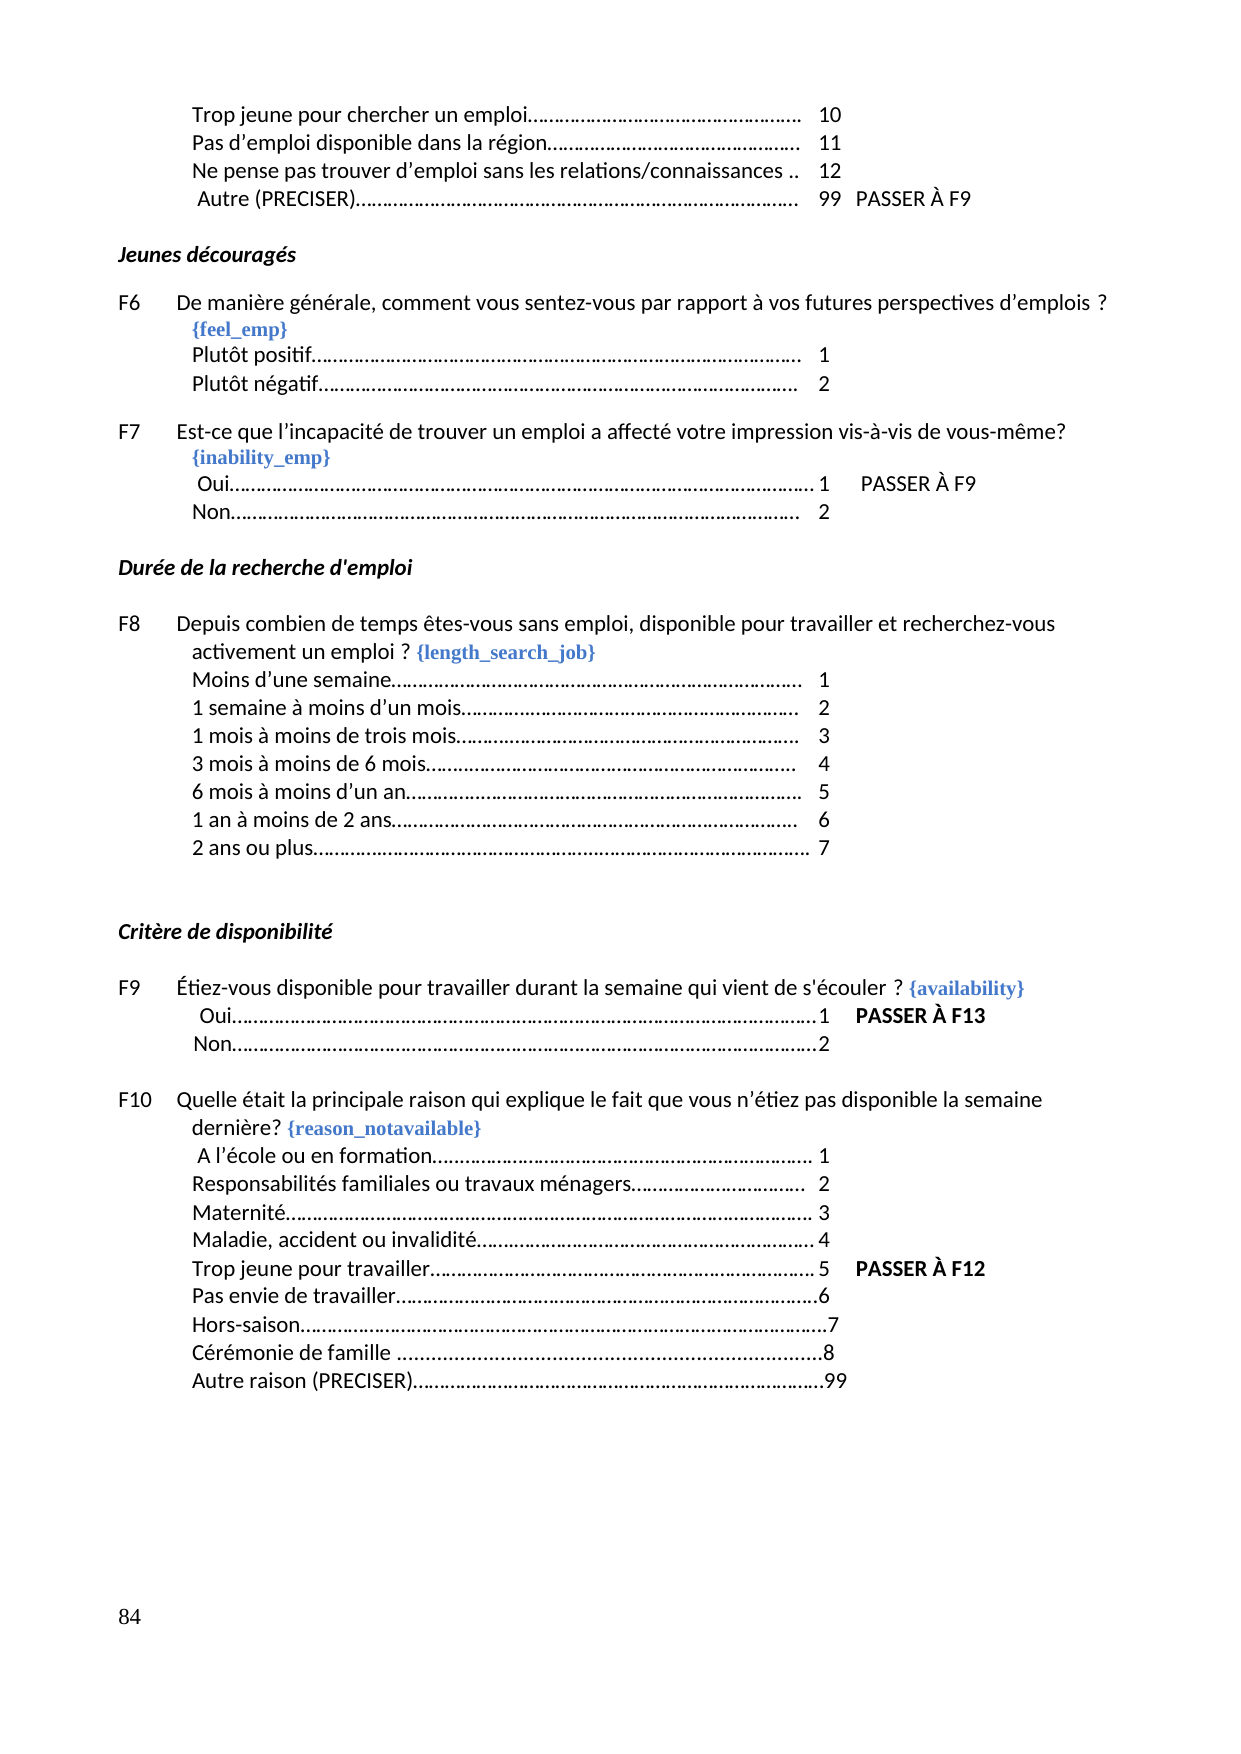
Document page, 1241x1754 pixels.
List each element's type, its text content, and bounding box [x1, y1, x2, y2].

text Maternité………………………………………………………………………………………. 3 [118, 1198, 1107, 1226]
text Trop jeune pour chercher un emploi……………………………………………. 10 [118, 100, 1107, 128]
text F10 Quelle était la principale raison qui explique le fait que vous n’étiez pas disponible la semaine dernière? {reason_notavailable} [118, 1086, 1107, 1142]
text 1 an à moins de 2 ans………………………………………………………………….. 6 [118, 805, 1107, 833]
text F8 Depuis combien de temps êtes-vous sans emploi, disponible pour travailler et recherchez-vous activement un emploi ? {length_search_job} [118, 609, 1107, 665]
text F9 Étiez-vous disponible pour travailler durant la semaine qui vient de s'écouler ? {availability} [118, 973, 1107, 1001]
text 1 mois à moins de trois mois……….………………………………………………. 3 [118, 721, 1107, 749]
text Oui………………………………………………………………………………………………… 1 PASSER À F9 [118, 469, 1107, 497]
text Oui………………………………………………………………………………………………… 1 PASSER À F13 [118, 1001, 1107, 1029]
text F7 Est-ce que l’incapacité de trouver un emploi a affecté votre impression vis-à-vis de vous-même? {inability_emp} [118, 417, 1107, 469]
text Trop jeune pour travailler………………………………………………………………. 5 PASSER À F12 [118, 1254, 1107, 1282]
text 6 mois à moins d’un an…………..……………………………………………………. 5 [118, 777, 1107, 805]
text Non………………………………………………………………………………………………… 2 [118, 1029, 1107, 1057]
text Maladie, accident ou invalidité…….………………………………………………… 4 [118, 1226, 1107, 1254]
text Non……………………………………………………………………………………………… 2 [118, 497, 1107, 525]
text Hors-saison……………………………………………………………………………………….7 [118, 1310, 1107, 1338]
text Moins d’une semaine…………………………………………………………………… 1 [118, 665, 1107, 693]
text 1 semaine à moins d’un mois………….…………………………………………… 2 [118, 693, 1107, 721]
text Pas envie de travailler……………………………………………………………………..6 [118, 1282, 1107, 1310]
text Jeunes découragés [118, 240, 1107, 268]
text 3 mois à moins de 6 mois……..…………………………………………………….. 4 [118, 749, 1107, 777]
text Durée de la recherche d'emploi [118, 553, 1107, 581]
text Autre (PRECISER)………………………………………………………………………… 99 PASSER À F9 [118, 184, 1107, 212]
text Ne pense pas trouver d’emploi sans les relations/connaissances .. 12 [118, 156, 1107, 184]
text A l’école ou en formation…..…………………………………………………………. 1 [118, 1142, 1107, 1169]
text Pas d’emploi disponible dans la région………………………………………… 11 [118, 128, 1107, 156]
text Autre raison (PRECISER)……………………………………………………………………99 [118, 1366, 1107, 1394]
text Responsabilités familiales ou travaux ménagers…………………………… 2 [118, 1169, 1107, 1198]
text Cérémonie de famille ..........................................................................8 [118, 1338, 1107, 1366]
text Critère de disponibilité [118, 917, 1107, 945]
text 2 ans ou plus………….…………………………………..…………………………………. 7 [118, 833, 1107, 861]
text Plutôt négatif………………………………………………………………………………. 2 [118, 369, 1107, 397]
text Plutôt positif………………………………………………………………………………… 1 [118, 341, 1107, 369]
text F6 De manière générale, comment vous sentez-vous par rapport à vos futures perspectives d’emplois ? {feel_emp} [118, 288, 1107, 341]
